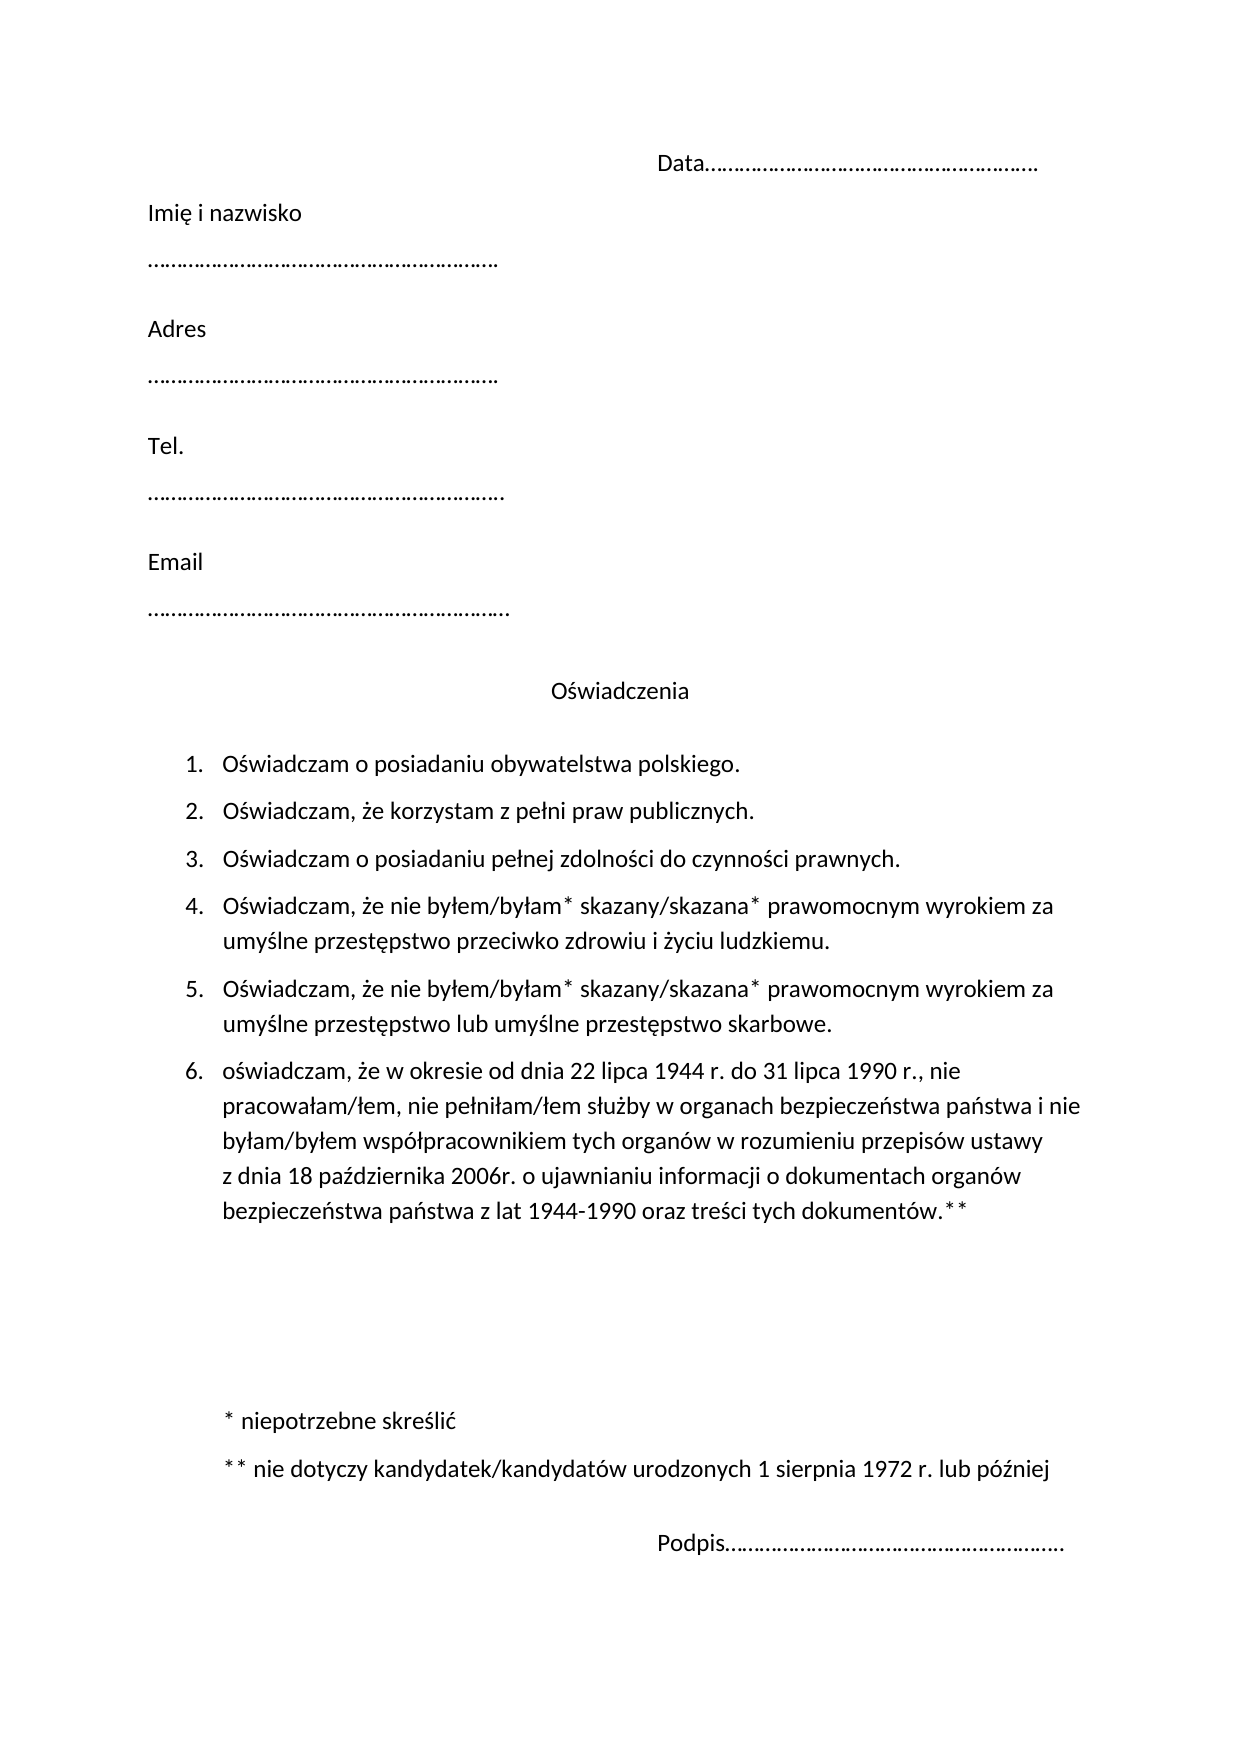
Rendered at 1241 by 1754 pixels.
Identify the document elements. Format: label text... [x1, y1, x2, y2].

text Data…………………………………………………. [657, 148, 1093, 178]
text Imię i nazwisko [148, 197, 1093, 228]
text Adres [148, 314, 1093, 344]
list * niepotrzebne skreślić [223, 1406, 1093, 1436]
text Email [148, 547, 1093, 577]
list Oświadczam, że nie byłem/byłam* skazany/skazana* prawomocnym wyrokiem za umyślne przestępstwo lub umyślne przestępstwo skarbowe. [185, 973, 1093, 1038]
text …………………………………………………….. [148, 476, 1093, 506]
text ……………………………………………………. [148, 243, 1093, 273]
text ……………………………………………………. [148, 359, 1093, 390]
list oświadczam, że w okresie od dnia 22 lipca 1944 r. do 31 lipca 1990 r., nie pracowałam/łem, nie pełniłam/łem służby w organach bezpieczeństwa państwa i nie byłam/byłem współpracownikiem tych organów w rozumieniu przepisów ustawy z dnia 18 października 2006r. o ujawnianiu informacji o dokumentach organów bezpieczeństwa państwa z lat 1944-1990 oraz treści tych dokumentów.** [185, 1056, 1093, 1226]
list ** nie dotyczy kandydatek/kandydatów urodzonych 1 sierpnia 1972 r. lub później [223, 1453, 1093, 1483]
text Podpis………………………………………………….. [657, 1527, 1093, 1557]
list Oświadczam o posiadaniu pełnej zdolności do czynności prawnych. [185, 843, 1093, 873]
text ……………………………………………………… [148, 592, 1093, 623]
text Tel. [148, 430, 1093, 461]
list Oświadczam, że nie byłem/byłam* skazany/skazana* prawomocnym wyrokiem za umyślne przestępstwo przeciwko zdrowiu i życiu ludzkiemu. [185, 891, 1093, 956]
text Oświadczenia [148, 676, 1093, 706]
list Oświadczam o posiadaniu obywatelstwa polskiego. [185, 748, 1093, 778]
list Oświadczam, że korzystam z pełni praw publicznych. [185, 796, 1093, 826]
